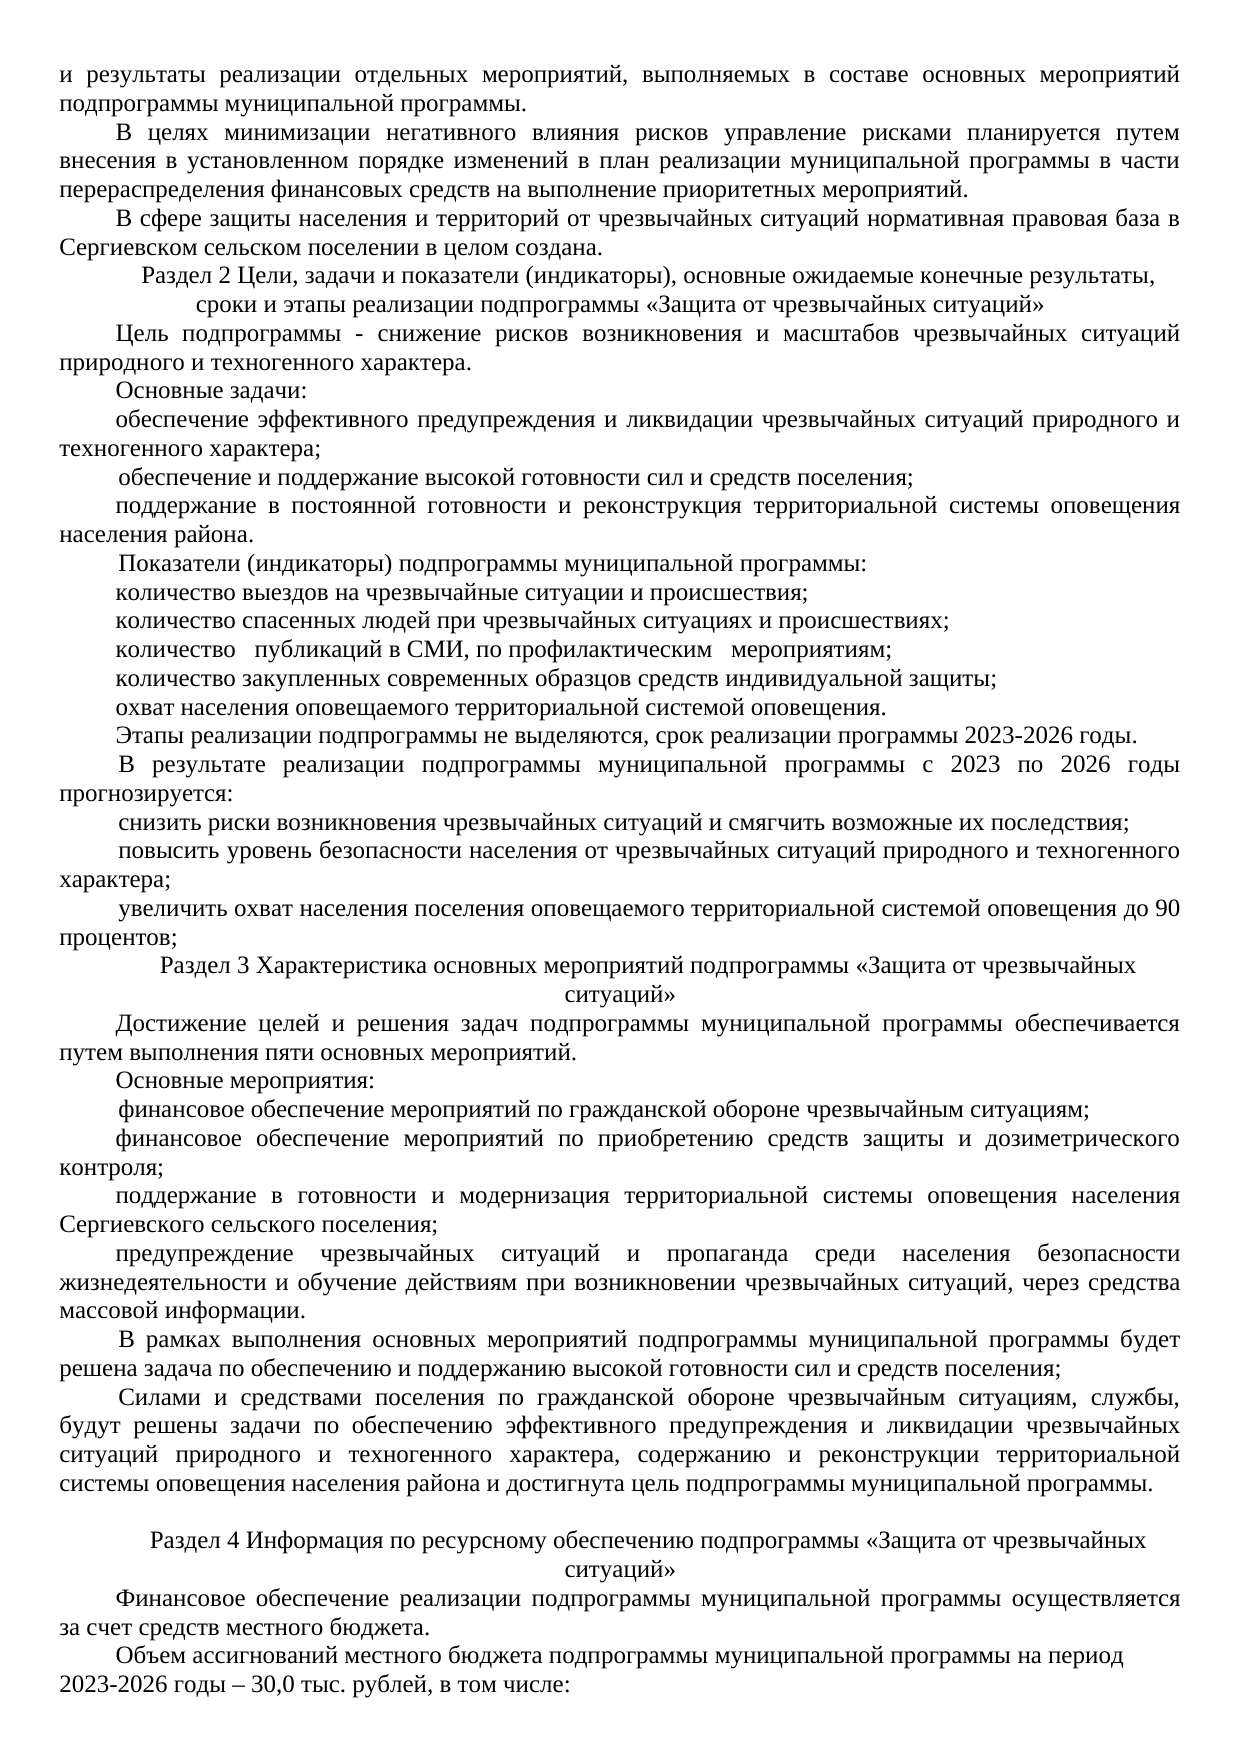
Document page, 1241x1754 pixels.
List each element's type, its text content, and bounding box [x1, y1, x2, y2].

text обеспечение эффективного предупреждения и ликвидации чрезвычайных ситуаций природного и техногенного характера; [59, 404, 1181, 462]
text Раздел 2 Цели, задачи и показатели (индикаторы), основные ожидаемые конечные результаты, сроки и этапы реализации подпрограммы «Защита от чрезвычайных ситуаций» [59, 260, 1181, 318]
text предупреждение чрезвычайных ситуаций и пропаганда среди населения безопасности жизнедеятельности и обучение действиям при возникновении чрезвычайных ситуаций, через средства массовой информации. [59, 1238, 1181, 1324]
text Силами и средствами поселения по гражданской обороне чрезвычайным ситуациям, службы, будут решены задачи по обеспечению эффективного предупреждения и ликвидации чрезвычайных ситуаций природного и техногенного характера, содержанию и реконструкции территориальной системы оповещения населения района и достигнута цель подпрограммы муниципальной программы. [59, 1382, 1181, 1497]
text В целях минимизации негативного влияния рисков управление рисками планируется путем внесения в установленном порядке изменений в план реализации муниципальной программы в части перераспределения финансовых средств на выполнение приоритетных мероприятий. [59, 117, 1181, 203]
text Показатели (индикаторы) подпрограммы муниципальной программы: [59, 548, 1181, 577]
text повысить уровень безопасности населения от чрезвычайных ситуаций природного и техногенного характера; [59, 835, 1181, 893]
text Достижение целей и решения задач подпрограммы муниципальной программы обеспечивается путем выполнения пяти основных мероприятий. [59, 1008, 1181, 1065]
text Этапы реализации подпрограммы не выделяются, срок реализации программы 2023-2026 годы. [59, 720, 1181, 749]
text Раздел 3 Характеристика основных мероприятий подпрограммы «Защита от чрезвычайных ситуаций» [59, 950, 1181, 1008]
text финансовое обеспечение мероприятий по гражданской обороне чрезвычайным ситуациям; [59, 1094, 1181, 1123]
text 2023-2026 годы – 30,0 тыс. рублей, в том числе: [59, 1669, 1181, 1698]
text В результате реализации подпрограммы муниципальной программы с 2023 по 2026 годы прогнозируется: [59, 749, 1181, 807]
text финансовое обеспечение мероприятий по приобретению средств защиты и дозиметрического контроля; [59, 1123, 1181, 1180]
text обеспечение и поддержание высокой готовности сил и средств поселения; [59, 462, 1181, 490]
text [59, 59, 1181, 117]
text поддержание в постоянной готовности и реконструкция территориальной системы оповещения населения района. [59, 490, 1181, 548]
text количество выездов на чрезвычайные ситуации и происшествия; [59, 577, 1181, 605]
text В рамках выполнения основных мероприятий подпрограммы муниципальной программы будет решена задача по обеспечению и поддержанию высокой готовности сил и средств поселения; [59, 1324, 1181, 1382]
text охват населения оповещаемого территориальной системой оповещения. [59, 692, 1181, 720]
text количество закупленных современных образцов средств индивидуальной защиты; [59, 663, 1181, 692]
text В сфере защиты населения и территорий от чрезвычайных ситуаций нормативная правовая база в Сергиевском сельском поселении в целом создана. [59, 203, 1181, 260]
text Объем ассигнований местного бюджета подпрограммы муниципальной программы на период [59, 1640, 1181, 1669]
text поддержание в готовности и модернизация территориальной системы оповещения населения Сергиевского сельского поселения; [59, 1180, 1181, 1238]
text Финансовое обеспечение реализации подпрограммы муниципальной программы осуществляется за счет средств местного бюджета. [59, 1583, 1181, 1640]
text Основные мероприятия: [59, 1065, 1181, 1094]
text увеличить охват населения поселения оповещаемого территориальной системой оповещения до 90 процентов; [59, 893, 1181, 950]
text количество публикаций в СМИ, по профилактическим мероприятиям; [59, 634, 1181, 663]
text Раздел 4 Информация по ресурсному обеспечению подпрограммы «Защита от чрезвычайных ситуаций» [59, 1525, 1181, 1583]
text снизить риски возникновения чрезвычайных ситуаций и смягчить возможные их последствия; [59, 807, 1181, 835]
text количество спасенных людей при чрезвычайных ситуациях и происшествиях; [59, 605, 1181, 634]
text Основные задачи: [59, 375, 1181, 404]
text Цель подпрограммы - снижение рисков возникновения и масштабов чрезвычайных ситуаций природного и техногенного характера. [59, 318, 1181, 375]
